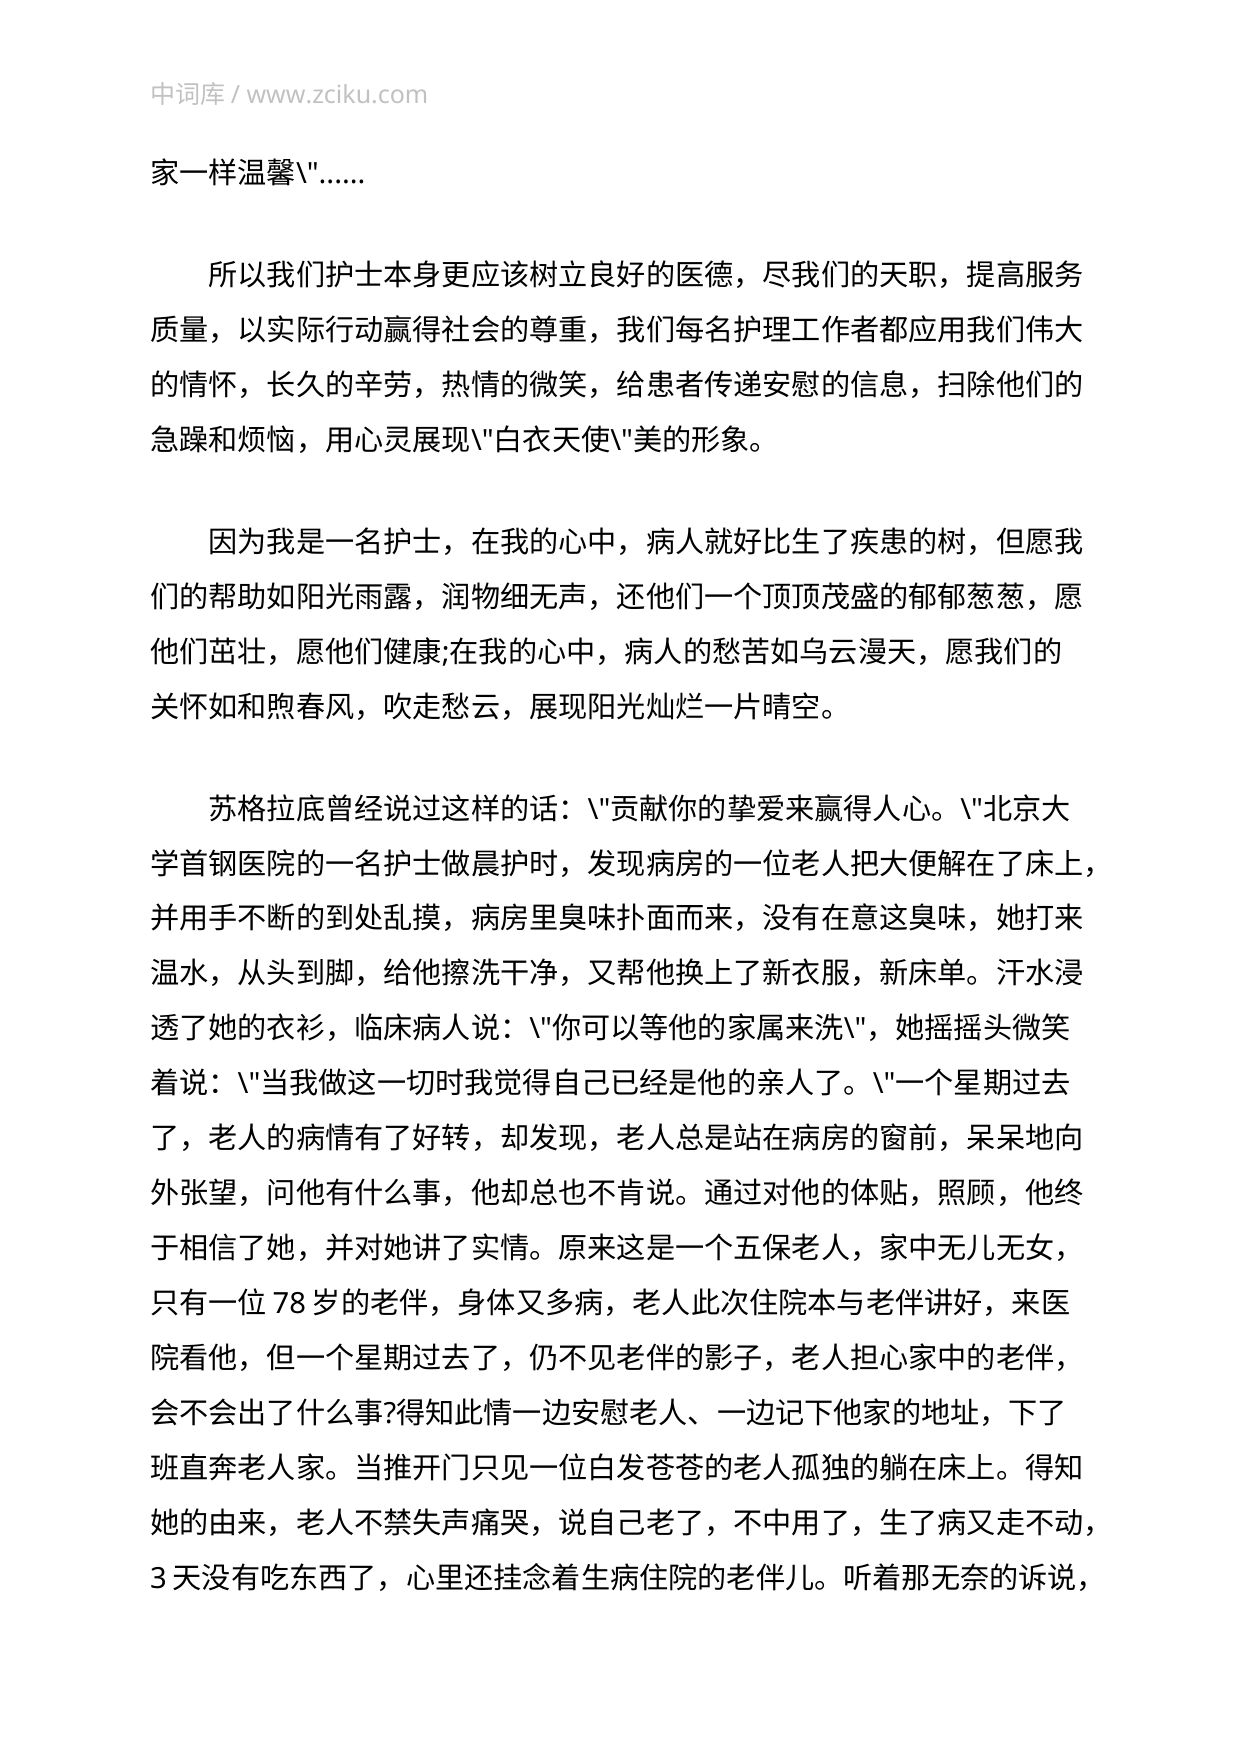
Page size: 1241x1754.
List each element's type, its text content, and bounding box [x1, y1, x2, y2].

text 因为我是一名护士，在我的心中，病人就好比生了疾患的树，但愿我们的帮助如阳光雨露，润物细无声，还他们一个顶顶茂盛的郁郁葱葱，愿他们茁壮，愿他们健康;在我的心中，病人的愁苦如乌云漫天，愿我们的关怀如和煦春风，吹走愁云，展现阳光灿烂一片晴空。 [150, 519, 1090, 726]
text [150, 150, 1090, 192]
text 所以我们护士本身更应该树立良好的医德，尽我们的天职，提高服务质量，以实际行动赢得社会的尊重，我们每名护理工作者都应用我们伟大的情怀，长久的辛劳，热情的微笑，给患者传递安慰的信息，扫除他们的急躁和烦恼，用心灵展现\"白衣天使\"美的形象。 [150, 252, 1090, 459]
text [150, 785, 1090, 1597]
